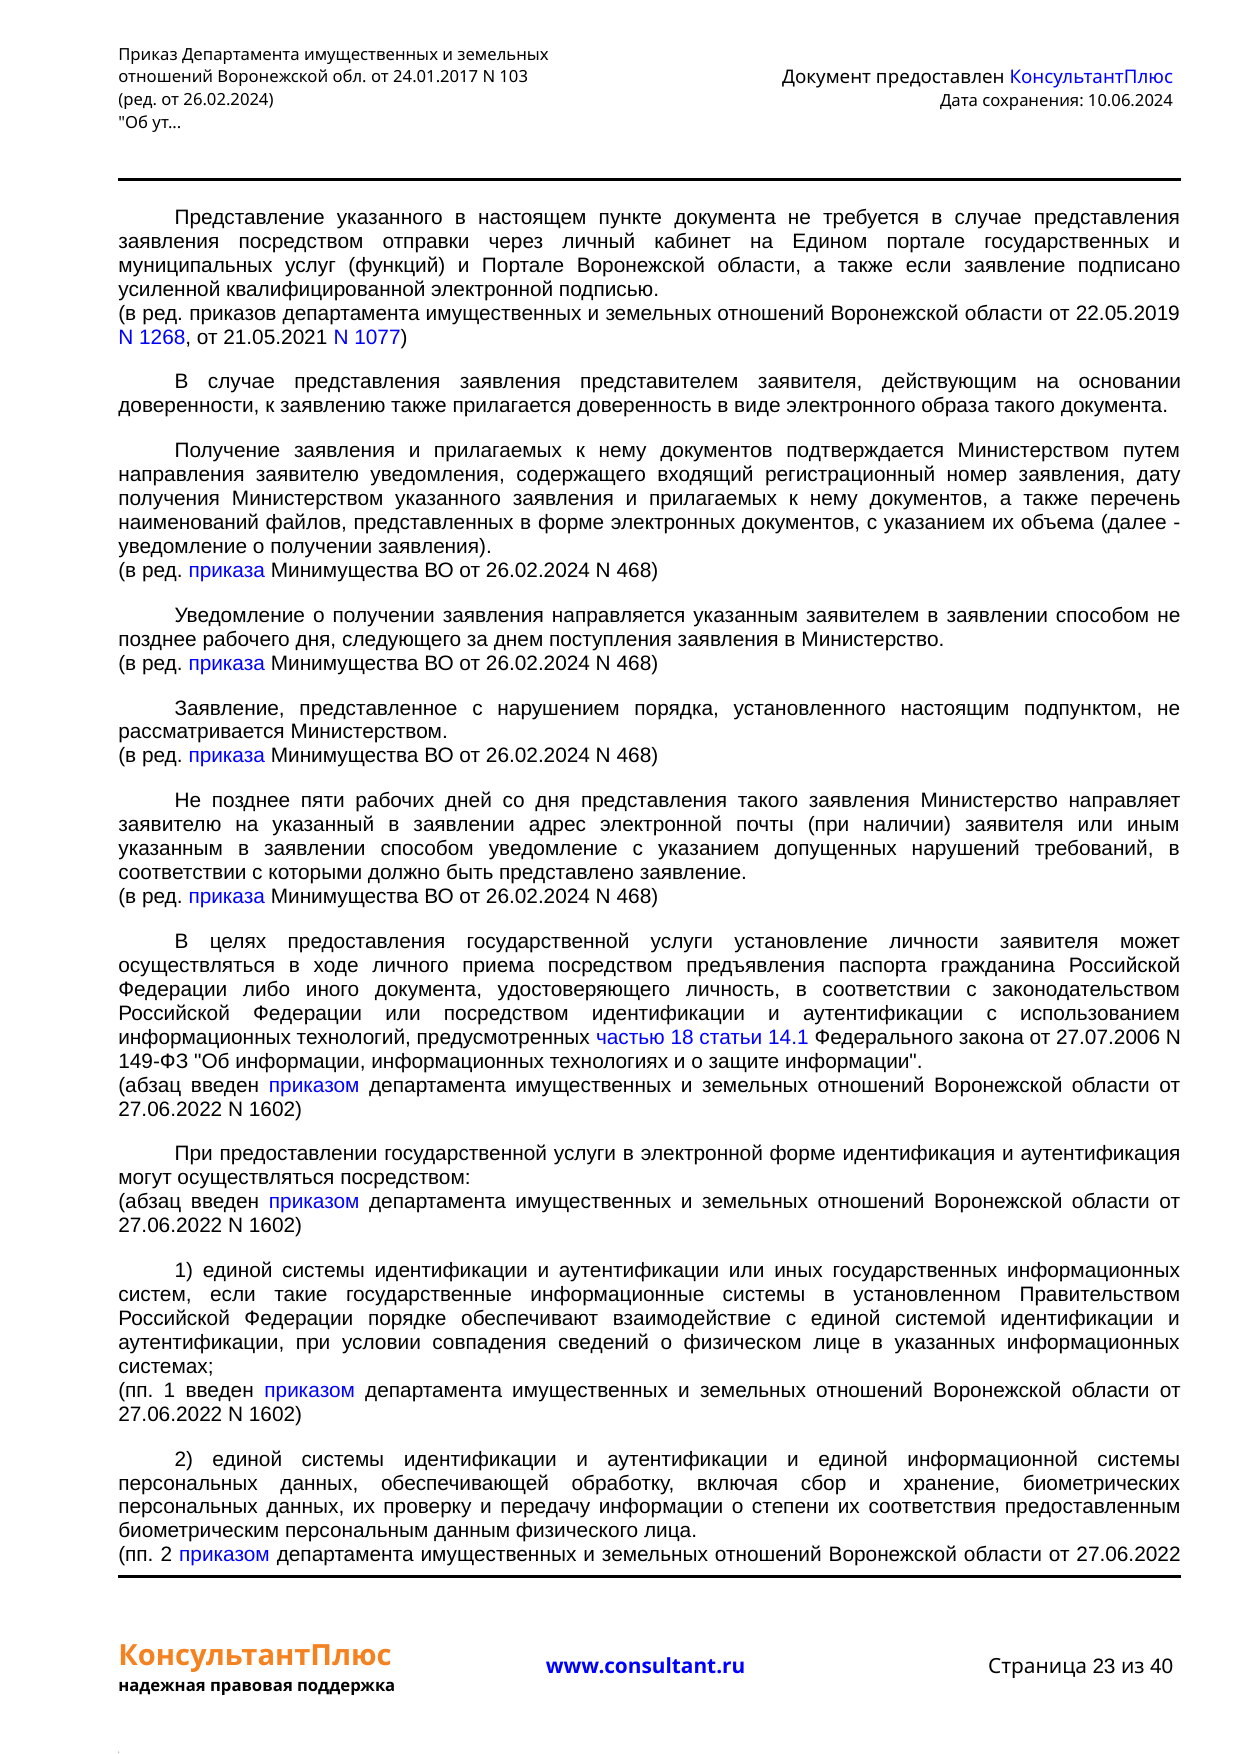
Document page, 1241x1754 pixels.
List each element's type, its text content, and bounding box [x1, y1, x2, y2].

text (в ред. приказа Минимущества ВО от 26.02.2024 N 468) [118, 884, 1181, 908]
text В целях предоставления государственной услуги установление личности заявителя может осуществляться в ходе личного приема посредством предъявления паспорта гражданина Российской Федерации либо иного документа, удостоверяющего личность, в соответствии с законодательством Российской Федерации или посредством идентификации и аутентификации с использованием информационных технологий, предусмотренных частью 18 статьи 14.1 Федерального закона от 27.07.2006 N 149-ФЗ "Об информации, информационных технологиях и о защите информации". [118, 929, 1181, 1072]
text (в ред. приказов департамента имущественных и земельных отношений Воронежской области от 22.05.2019 N 1268, от 21.05.2021 N 1077) [118, 301, 1181, 348]
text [118, 1542, 1181, 1566]
text (в ред. приказа Минимущества ВО от 26.02.2024 N 468) [118, 651, 1181, 674]
text (абзац введен приказом департамента имущественных и земельных отношений Воронежской области от 27.06.2022 N 1602) [118, 1072, 1181, 1120]
text 1) единой системы идентификации и аутентификации или иных государственных информационных систем, если такие государственные информационные системы в установленном Правительством Российской Федерации порядке обеспечивают взаимодействие с единой системой идентификации и аутентификации, при условии совпадения сведений о физическом лице в указанных информационных системах; [118, 1258, 1181, 1378]
text Получение заявления и прилагаемых к нему документов подтверждается Министерством путем направления заявителю уведомления, содержащего входящий регистрационный номер заявления, дату получения Министерством указанного заявления и прилагаемых к нему документов, а также перечень наименований файлов, представленных в форме электронных документов, с указанием их объема (далее - уведомление о получении заявления). [118, 438, 1181, 558]
text (в ред. приказа Минимущества ВО от 26.02.2024 N 468) [118, 558, 1181, 582]
text Заявление, представленное с нарушением порядка, установленного настоящим подпунктом, не рассматривается Министерством. [118, 695, 1181, 743]
text В случае представления заявления представителем заявителя, действующим на основании доверенности, к заявлению также прилагается доверенность в виде электронного образа такого документа. [118, 369, 1181, 417]
text (пп. 1 введен приказом департамента имущественных и земельных отношений Воронежской области от 27.06.2022 N 1602) [118, 1378, 1181, 1426]
text Уведомление о получении заявления направляется указанным заявителем в заявлении способом не позднее рабочего дня, следующего за днем поступления заявления в Министерство. [118, 603, 1181, 651]
text 2) единой системы идентификации и аутентификации и единой информационной системы персональных данных, обеспечивающей обработку, включая сбор и хранение, биометрических персональных данных, их проверку и передачу информации о степени их соответствия предоставленным биометрическим персональным данным физического лица. [118, 1446, 1181, 1542]
text (в ред. приказа Минимущества ВО от 26.02.2024 N 468) [118, 743, 1181, 767]
text (абзац введен приказом департамента имущественных и земельных отношений Воронежской области от 27.06.2022 N 1602) [118, 1189, 1181, 1237]
text При предоставлении государственной услуги в электронной форме идентификация и аутентификация могут осуществляться посредством: [118, 1141, 1181, 1189]
text Представление указанного в настоящем пункте документа не требуется в случае представления заявления посредством отправки через личный кабинет на Едином портале государственных и муниципальных услуг (функций) и Портале Воронежской области, а также если заявление подписано усиленной квалифицированной электронной подписью. [118, 205, 1181, 301]
text Не позднее пяти рабочих дней со дня представления такого заявления Министерство направляет заявителю на указанный в заявлении адрес электронной почты (при наличии) заявителя или иным указанным в заявлении способом уведомление с указанием допущенных нарушений требований, в соответствии с которыми должно быть представлено заявление. [118, 788, 1181, 884]
